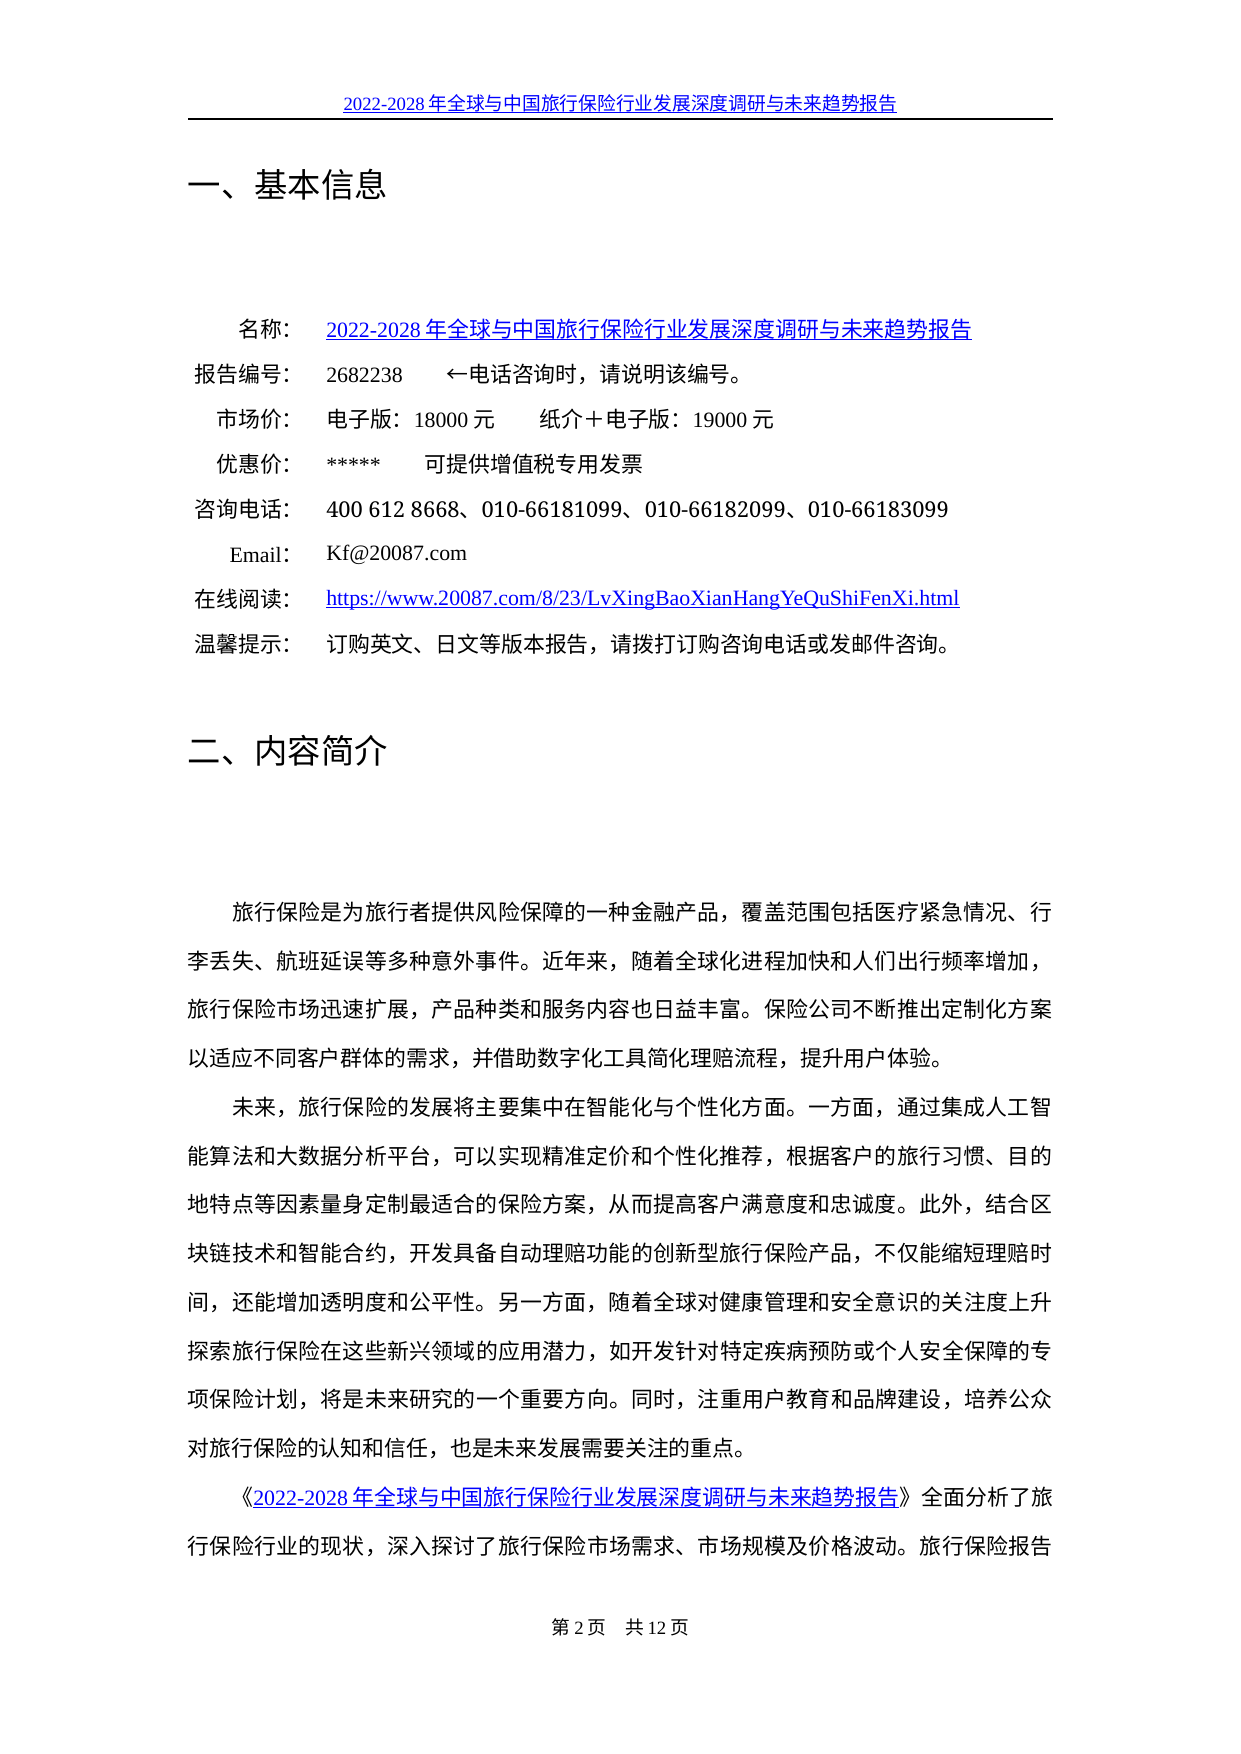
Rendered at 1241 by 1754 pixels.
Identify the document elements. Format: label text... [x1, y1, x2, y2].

table_cell 温馨提示： [167, 627, 315, 672]
table_cell ***** 可提供增值税专用发票 [315, 447, 1073, 492]
table_cell 在线阅读： [167, 582, 315, 627]
table_cell Email： [167, 537, 315, 582]
title 一、基本信息 [187, 150, 1053, 215]
table_cell 报告编号： [167, 357, 315, 402]
table_cell 400 612 8668、010-66181099、010-66182099、010-66183099 [315, 492, 1073, 537]
table_header 名称： [167, 312, 315, 357]
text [187, 894, 1053, 1561]
table_cell 咨询电话： [167, 492, 315, 537]
table_header 2022-2028年全球与中国旅行保险行业发展深度调研与未来趋势报告 [315, 312, 1073, 357]
table_cell [315, 582, 1073, 627]
table_cell 2682238 ←电话咨询时，请说明该编号。 [315, 357, 1073, 402]
table_cell 市场价： [167, 402, 315, 447]
table_cell Kf@20087.com [315, 537, 1073, 582]
table_cell 订购英文、日文等版本报告，请拨打订购咨询电话或发邮件咨询。 [315, 627, 1073, 672]
title 二、内容简介 [187, 717, 1053, 782]
table_cell 优惠价： [167, 447, 315, 492]
table_cell 电子版：18000 元 纸介＋电子版：19000 元 [315, 402, 1073, 447]
